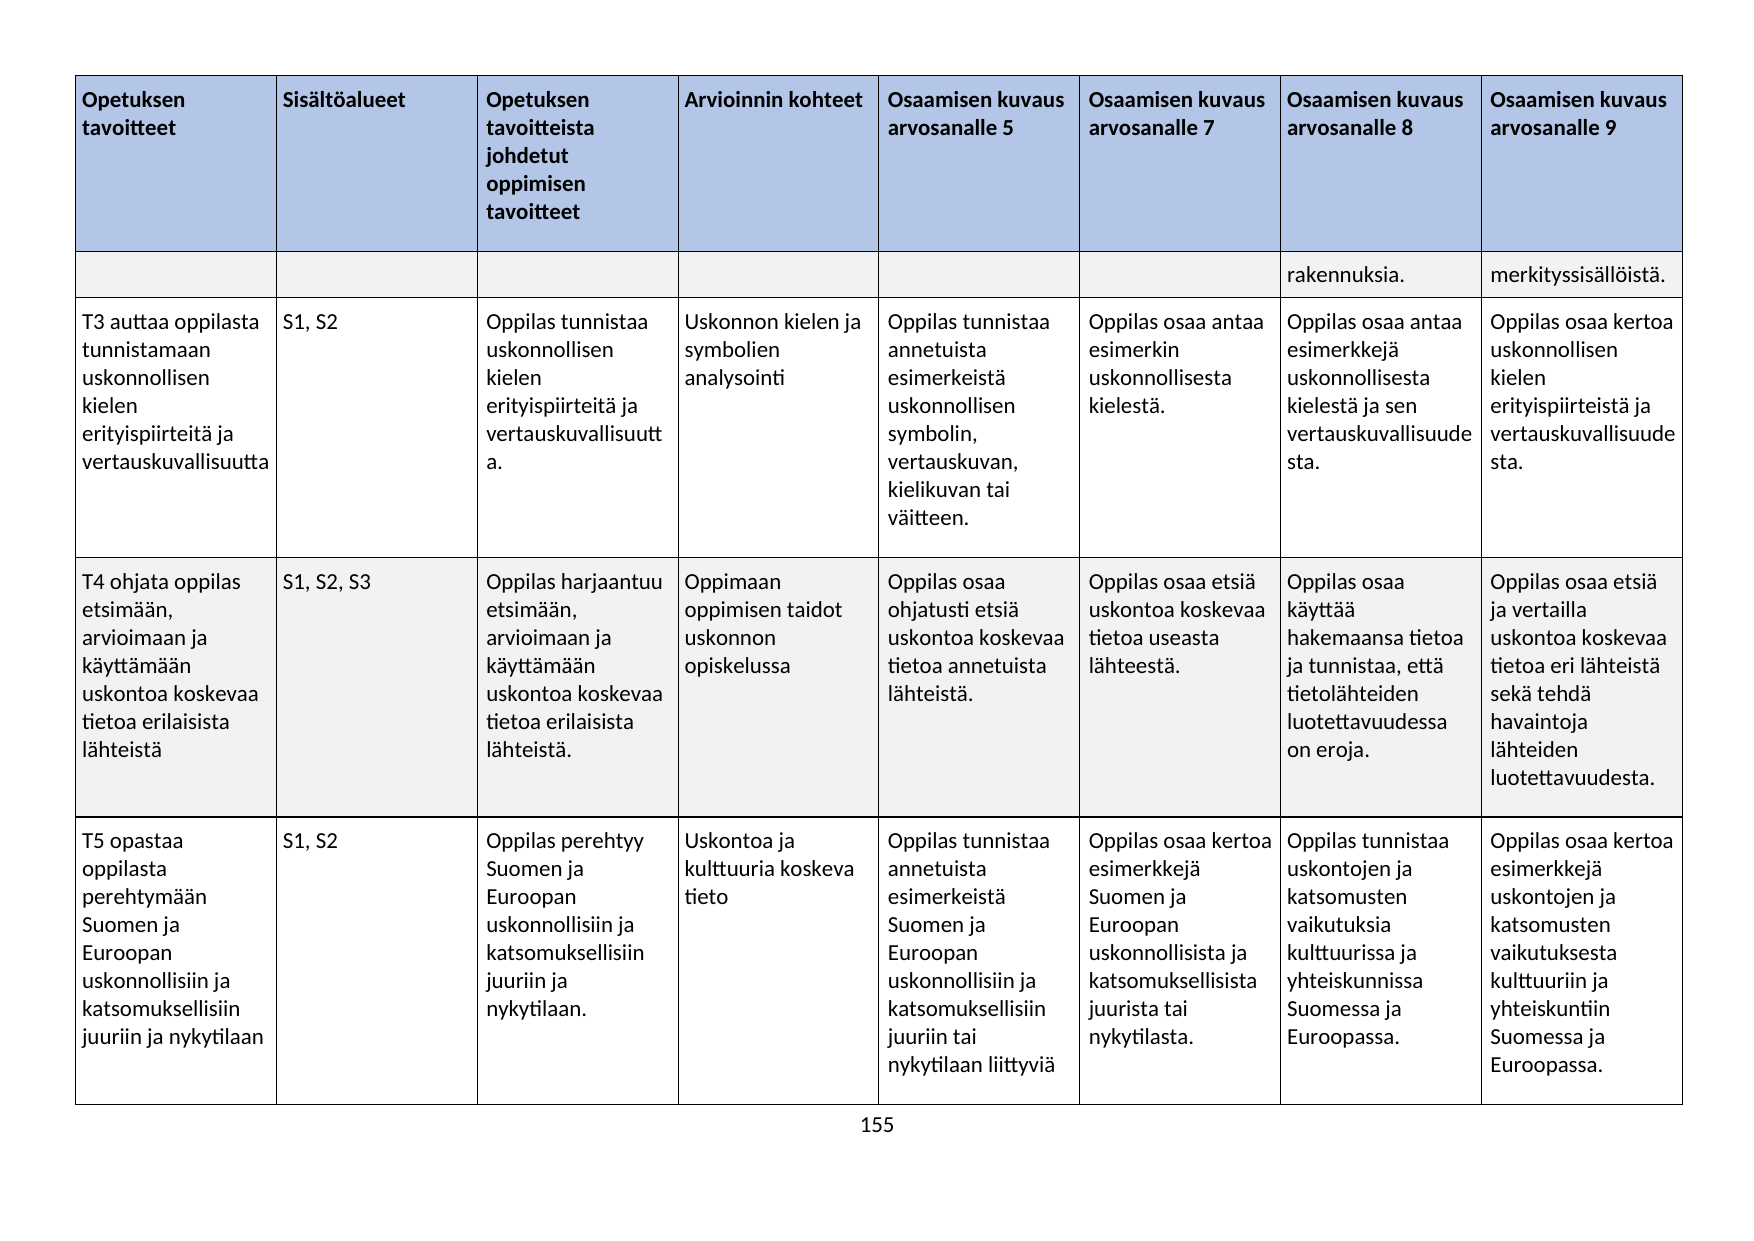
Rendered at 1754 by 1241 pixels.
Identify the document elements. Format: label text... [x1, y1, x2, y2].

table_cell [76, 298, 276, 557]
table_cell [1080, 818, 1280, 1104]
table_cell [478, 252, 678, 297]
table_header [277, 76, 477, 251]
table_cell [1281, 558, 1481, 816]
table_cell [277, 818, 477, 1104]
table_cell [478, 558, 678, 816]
table_header Opetuksen tavoitteet [76, 76, 276, 251]
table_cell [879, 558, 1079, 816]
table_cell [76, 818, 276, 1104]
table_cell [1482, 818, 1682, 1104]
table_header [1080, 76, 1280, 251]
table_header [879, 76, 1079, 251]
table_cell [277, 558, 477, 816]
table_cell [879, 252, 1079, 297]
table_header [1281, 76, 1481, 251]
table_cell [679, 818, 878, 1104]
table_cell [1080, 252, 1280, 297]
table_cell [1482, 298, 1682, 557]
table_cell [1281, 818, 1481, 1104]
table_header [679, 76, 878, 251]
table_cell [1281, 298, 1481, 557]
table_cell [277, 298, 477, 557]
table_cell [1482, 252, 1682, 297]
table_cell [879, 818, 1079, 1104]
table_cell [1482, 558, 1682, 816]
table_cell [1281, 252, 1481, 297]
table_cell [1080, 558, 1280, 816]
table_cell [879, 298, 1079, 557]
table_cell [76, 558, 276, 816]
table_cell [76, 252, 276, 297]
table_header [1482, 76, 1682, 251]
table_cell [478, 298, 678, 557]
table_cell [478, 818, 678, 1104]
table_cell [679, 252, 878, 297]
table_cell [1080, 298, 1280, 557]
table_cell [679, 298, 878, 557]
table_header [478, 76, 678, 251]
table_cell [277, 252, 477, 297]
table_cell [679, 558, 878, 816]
